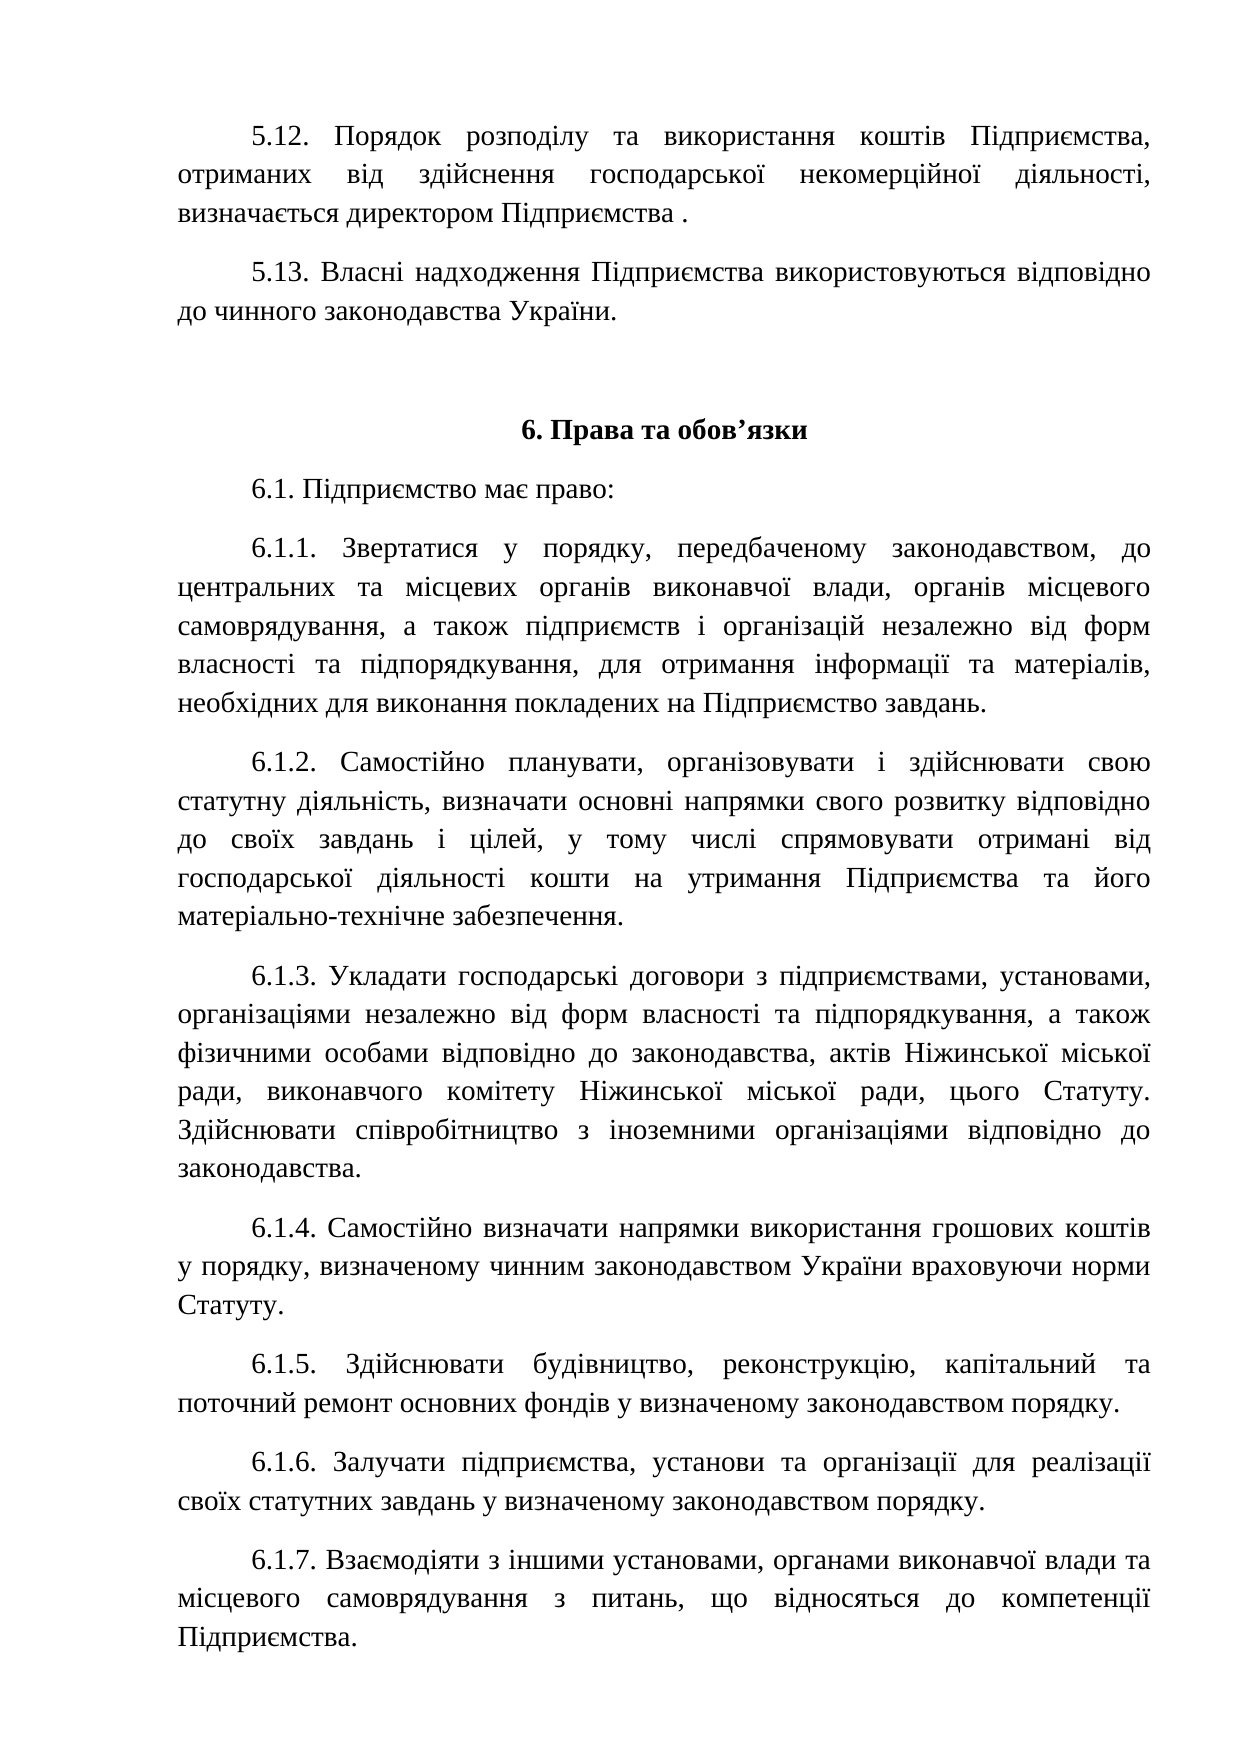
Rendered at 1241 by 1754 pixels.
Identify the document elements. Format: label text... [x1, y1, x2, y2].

text 6.1. Підприємство має право: [177, 471, 1152, 505]
text 6.1.5. Здійснювати будівництво, реконструкцію, капітальний та поточний ремонт основних фондів у визначеному законодавством порядку. [177, 1346, 1152, 1418]
text 6.1.4. Самостійно визначати напрямки використання грошових коштів у порядку, визначеному чинним законодавством України враховуючи норми Статуту. [177, 1210, 1152, 1320]
text 5.12. Порядок розподілу та використання коштів Підприємства, отриманих від здійснення господарської некомерційної діяльності, визначається директором Підприємства . [177, 118, 1152, 229]
text 5.13. Власні надходження Підприємства використовуються відповідно до чинного законодавства України. [177, 254, 1152, 327]
text 6. Права та обов’язки [177, 412, 1152, 445]
text 6.1.2. Самостійно планувати, організовувати і здійснювати свою статутну діяльність, визначати основні напрямки свого розвитку відповідно до своїх завдань і цілей, у тому числі спрямовувати отримані від господарської діяльності кошти на утримання Підприємства та його матеріально-технічне забезпечення. [177, 744, 1152, 932]
text 6.1.6. Залучати підприємства, установи та організації для реалізації своїх статутних завдань у визначеному законодавством порядку. [177, 1444, 1152, 1516]
text 6.1.3. Укладати господарські договори з підприємствами, установами, організаціями незалежно від форм власності та підпорядкування, а також фізичними особами відповідно до законодавства, актів Ніжинської міської ради, виконавчого комітету Ніжинської міської ради, цього Статуту. Здійснювати співробітництво з іноземними організаціями відповідно до законодавства. [177, 958, 1152, 1184]
text 6.1.7. Взаємодіяти з іншими установами, органами виконавчої влади та місцевого самоврядування з питань, що відносяться до компетенції Підприємства. [177, 1542, 1152, 1653]
text 6.1.1. Звертатися у порядку, передбаченому законодавством, до центральних та місцевих органів виконавчої влади, органів місцевого самоврядування, а також підприємств і організацій незалежно від форм власності та підпорядкування, для отримання інформації та матеріалів, необхідних для виконання покладених на Підприємство завдань. [177, 531, 1152, 718]
